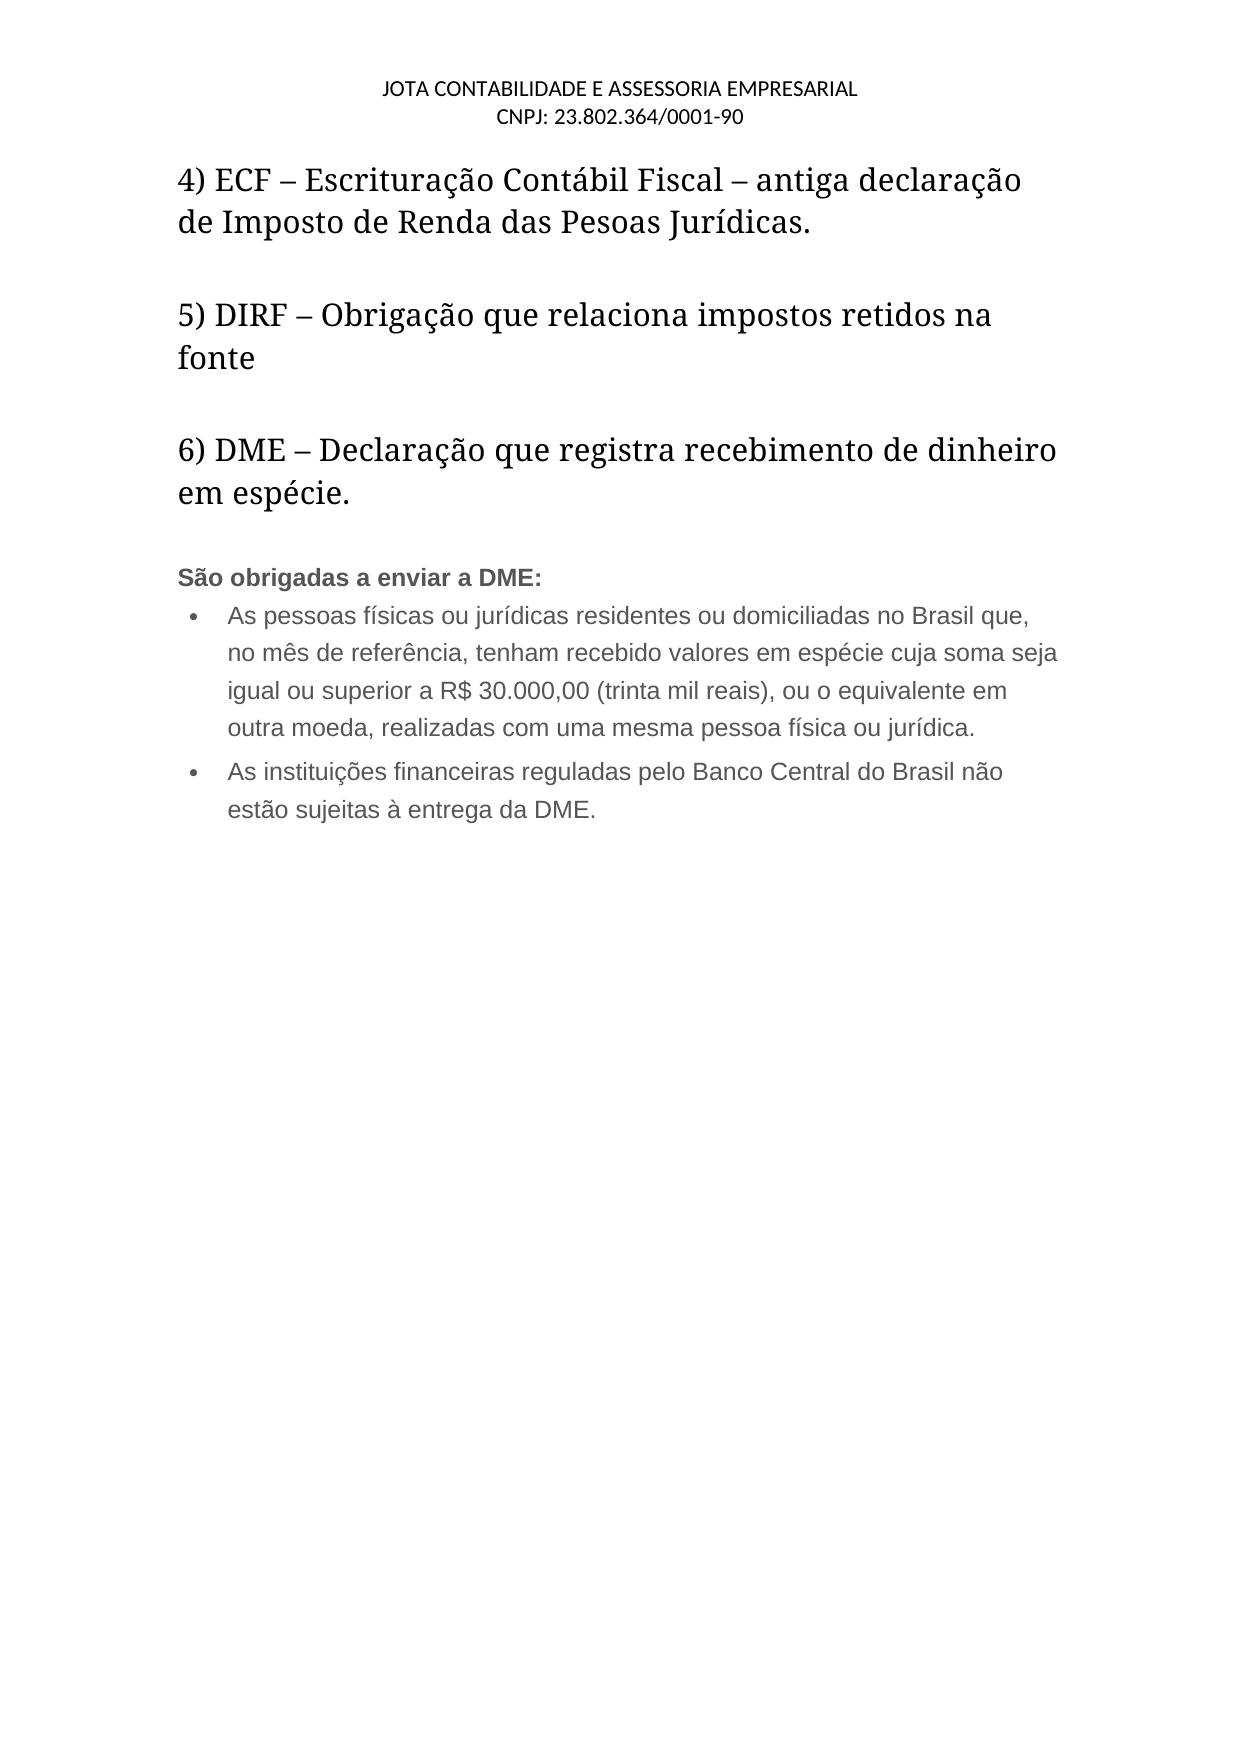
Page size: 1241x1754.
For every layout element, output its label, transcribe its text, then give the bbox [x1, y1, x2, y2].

list As pessoas físicas ou jurídicas residentes ou domiciliadas no Brasil que, no mês de referência, tenham recebido valores em espécie cuja soma seja igual ou superior a R$ 30.000,00 (trinta mil reais), ou o equivalente em outra moeda, realizadas com uma mesma pessoa física ou jurídica. [190, 592, 1063, 742]
text 4) ECF – Escrituração Contábil Fiscal – antiga declaração de Imposto de Renda das Pesoas Jurídicas. [177, 158, 1063, 243]
text 6) DME – Declaração que registra recebimento de dinheiro em espécie. [177, 428, 1063, 513]
text 5) DIRF – Obrigação que relaciona impostos retidos na fonte [177, 293, 1063, 378]
text São obrigadas a enviar a DME: [177, 563, 1063, 592]
list As instituições financeiras reguladas pelo Banco Central do Brasil não estão sujeitas à entrega da DME. [190, 748, 1063, 823]
